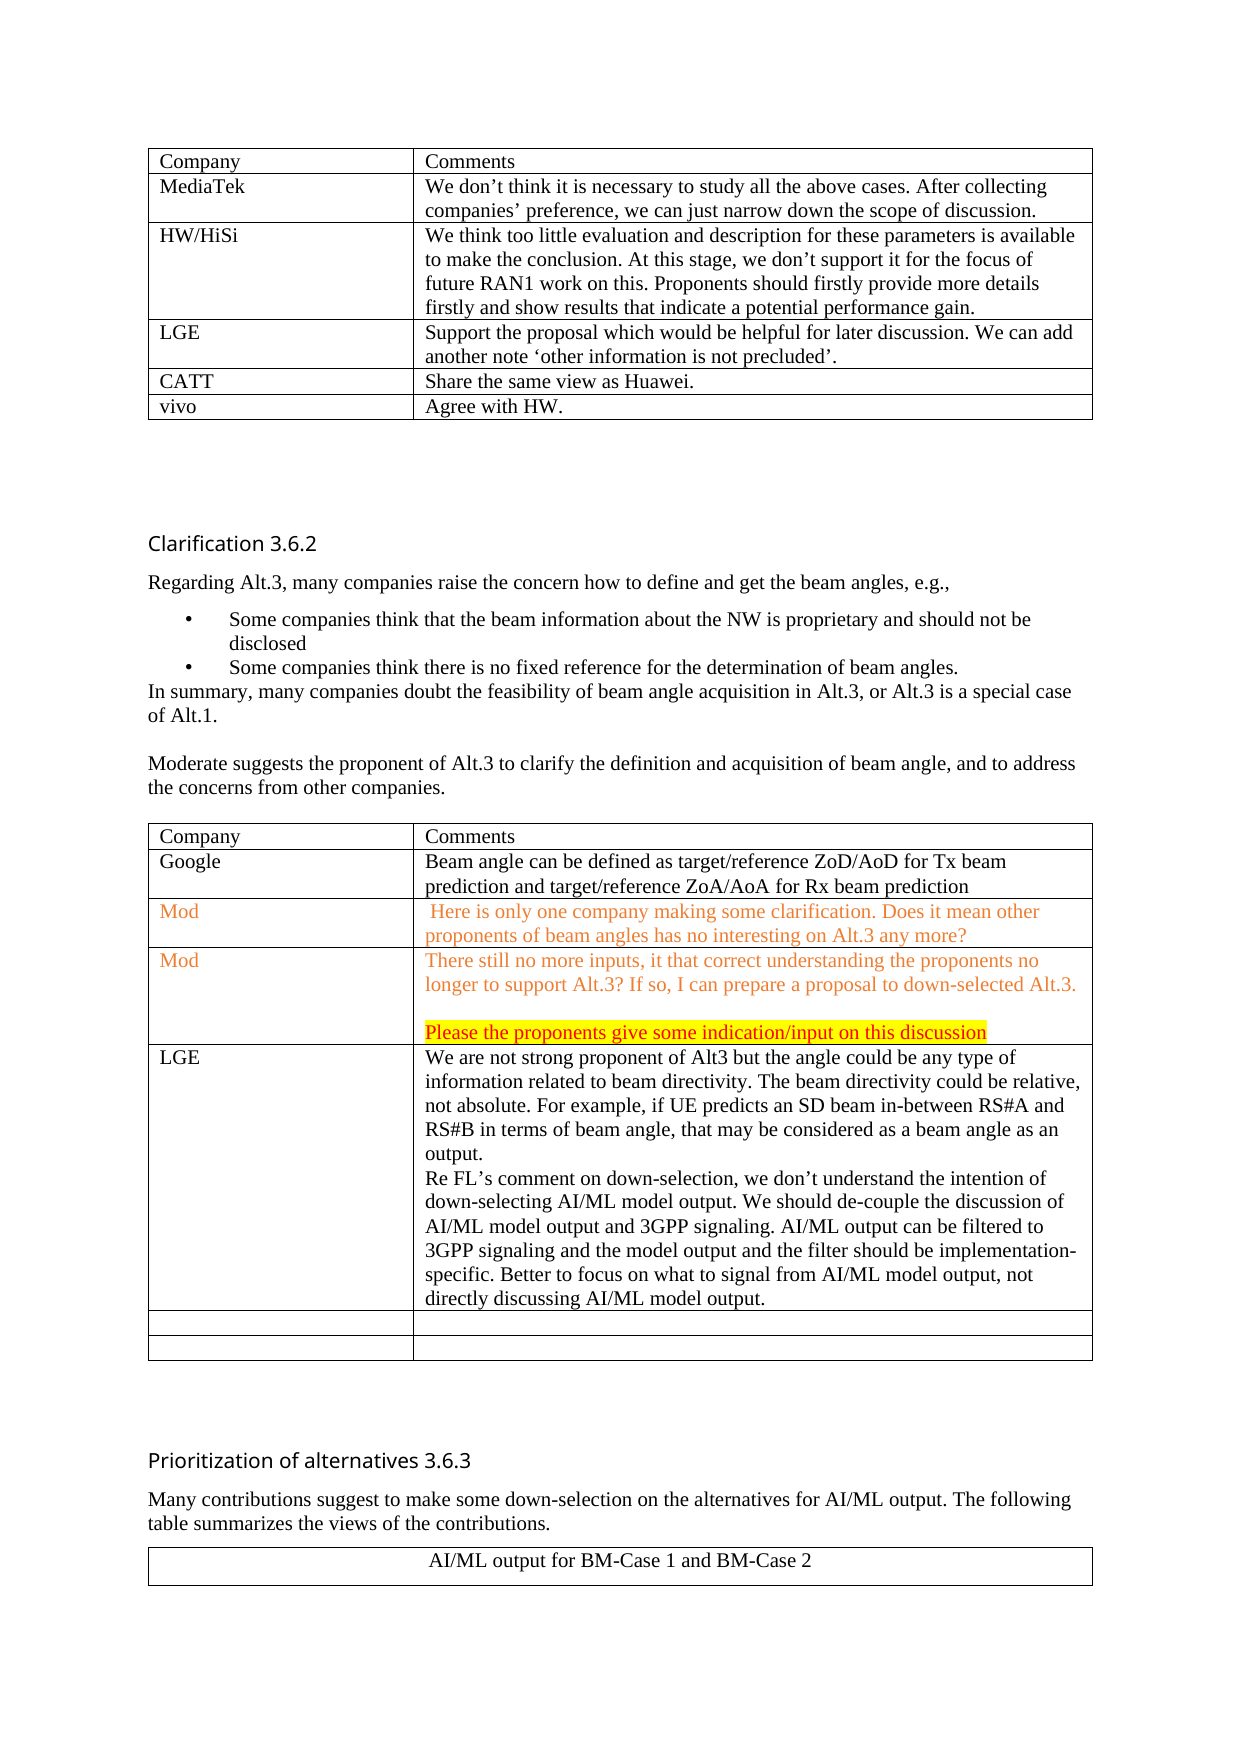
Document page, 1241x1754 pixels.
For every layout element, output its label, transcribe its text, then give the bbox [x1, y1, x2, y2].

table_header Company [149, 824, 413, 848]
table_cell We think too little evaluation and description for these parameters is available to make the conclusion. At this stage, we don’t support it for the focus of future RAN1 work on this. Proponents should firstly provide more details firstly and show results that indicate a potential performance gain. [414, 223, 1092, 319]
list Moderate suggests the proponent of Alt.3 to clarify the definition and acquisition of beam angle, and to address the concerns from other companies. [148, 751, 1093, 799]
table_cell [149, 1311, 413, 1335]
table_cell HW/HiSi [149, 223, 413, 319]
table_cell Beam angle can be defined as target/reference ZoD/AoD for Tx beam prediction and target/reference ZoA/AoA for Rx beam prediction [414, 850, 1092, 898]
table_header Comments [414, 149, 1092, 173]
table_cell Support the proposal which would be helpful for later discussion. We can add another note ‘other information is not precluded’. [414, 320, 1092, 368]
table_cell Share the same view as Huawei. [414, 369, 1092, 393]
table_cell Agree with HW. [414, 395, 1092, 418]
table_cell [149, 1336, 413, 1360]
table_cell We don’t think it is necessary to study all the above cases. After collecting companies’ preference, we can just narrow down the scope of discussion. [414, 174, 1092, 222]
list In summary, many companies doubt the feasibility of beam angle acquisition in Alt.3, or Alt.3 is a special case of Alt.1. [148, 679, 1093, 727]
table_cell [414, 1336, 1092, 1360]
table_cell We are not strong proponent of Alt3 but the angle could be any type of information related to beam directivity. The beam directivity could be relative, not absolute. For example, if UE predicts an SD beam in-between RS#A and RS#B in terms of beam angle, that may be considered as a beam angle as an output. Re FL’s comment on down-selection, we don’t understand the intention of down-selecting AI/ML model output. We should de-couple the discussion of AI/ML model output and 3GPP signaling. AI/ML output can be filtered to 3GPP signaling and the model output and the filter should be implementation-specific. Better to focus on what to signal from AI/ML model output, not directly discussing AI/ML model output. [414, 1045, 1092, 1310]
table_cell Here is only one company making some clarification. Does it mean other proponents of beam angles has no interesting on Alt.3 any more? [414, 899, 1092, 947]
table_cell Mod [149, 899, 413, 947]
list Some companies think that the beam information about the NW is proprietary and should not be disclosed [185, 607, 1093, 655]
table_cell LGE [149, 1045, 413, 1310]
subtitle Prioritization of alternatives 3.6.3 [148, 1446, 1093, 1474]
table_cell Google [149, 850, 413, 898]
table_cell [414, 1311, 1092, 1335]
table_cell MediaTek [149, 174, 413, 222]
text Regarding Alt.3, many companies raise the concern how to define and get the beam angles, e.g., [148, 570, 1093, 594]
list Some companies think there is no fixed reference for the determination of beam angles. [185, 655, 1093, 679]
table_cell CATT [149, 369, 413, 393]
table_header AI/ML output for BM-Case 1 and BM-Case 2 [149, 1548, 1092, 1585]
table_cell LGE [149, 320, 413, 368]
table_cell There still no more inputs, it that correct understanding the proponents no longer to support Alt.3? If so, I can prepare a proposal to down-selected Alt.3. Please the proponents give some indication/input on this discussion [414, 948, 1092, 1044]
table_header Company [149, 149, 413, 173]
table_cell Mod [149, 948, 413, 1044]
table_cell vivo [149, 395, 413, 418]
table_header Comments [414, 824, 1092, 848]
text Many contributions suggest to make some down-selection on the alternatives for AI/ML output. The following table summarizes the views of the contributions. [148, 1487, 1093, 1535]
subtitle Clarification 3.6.2 [148, 529, 1093, 558]
